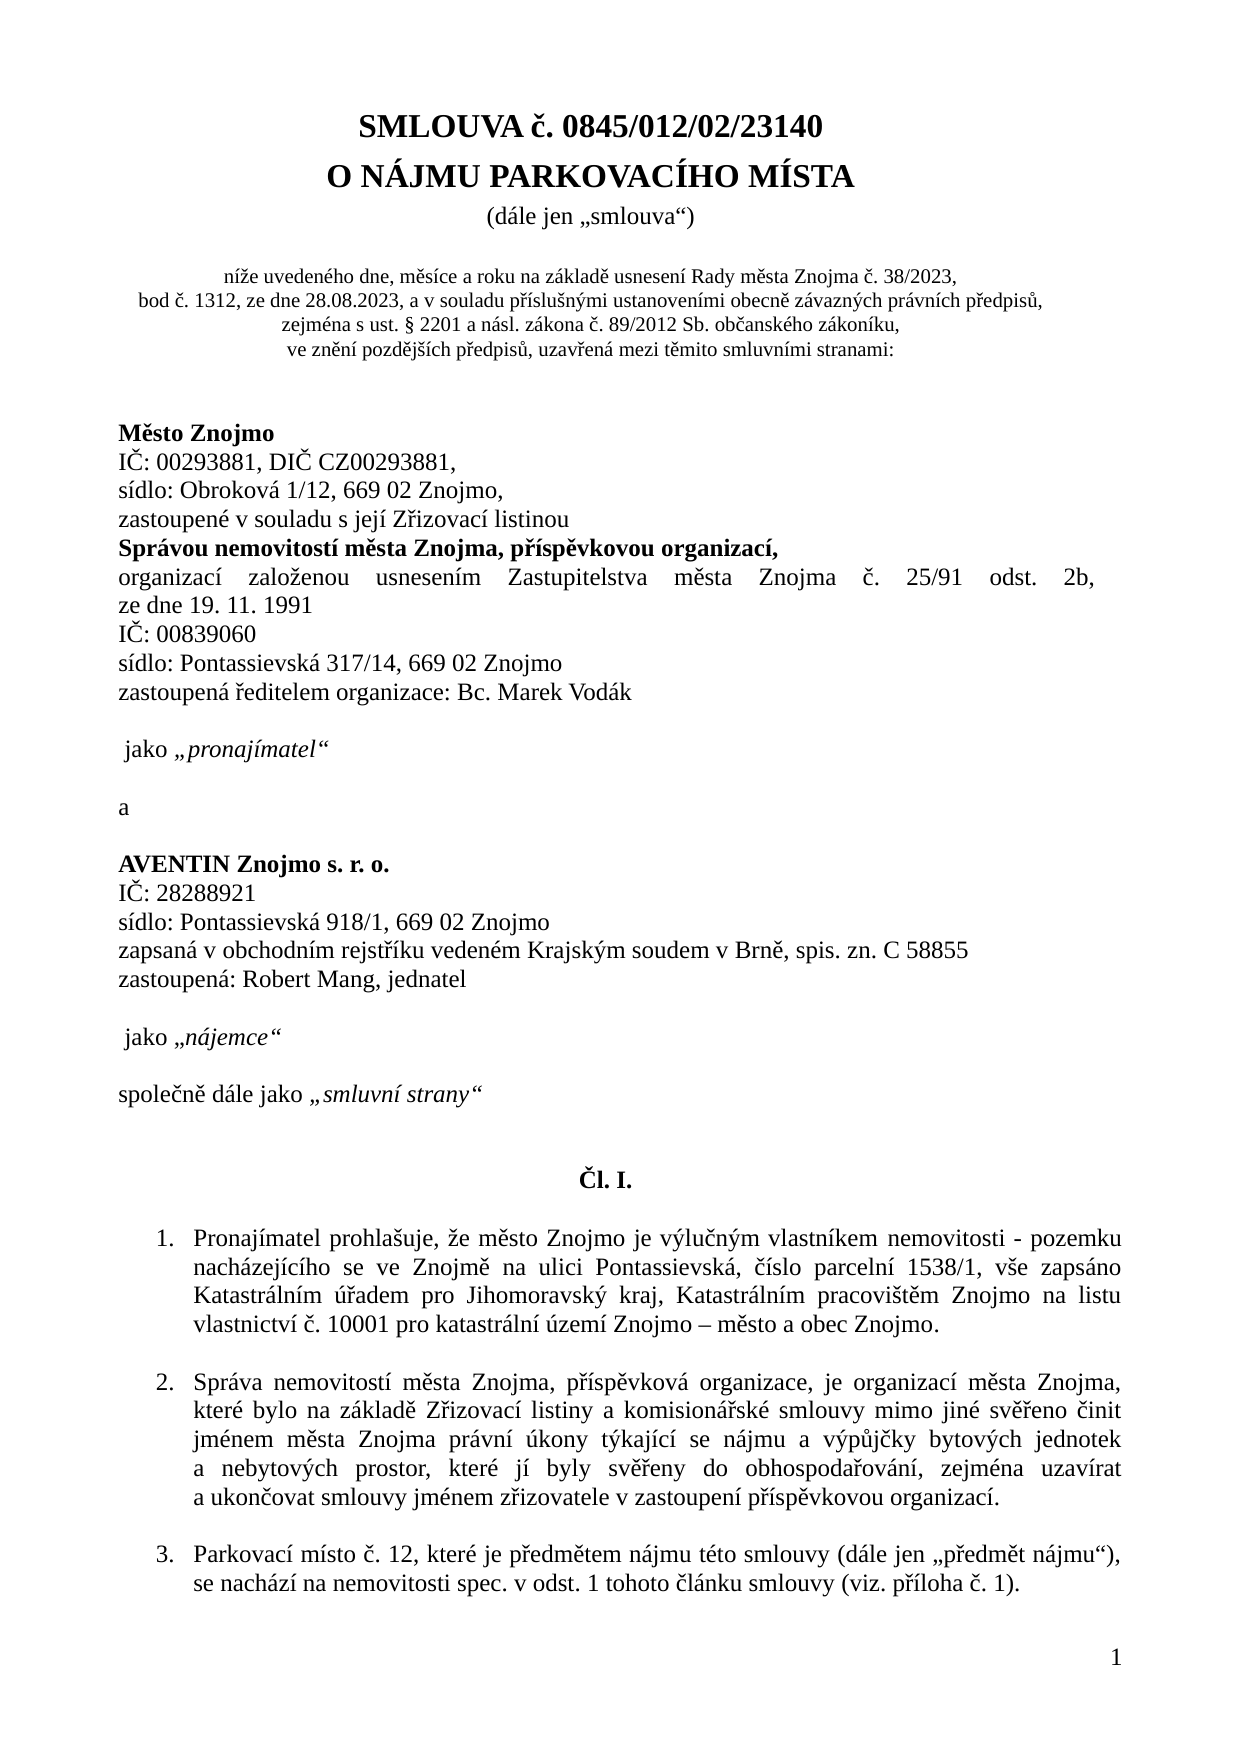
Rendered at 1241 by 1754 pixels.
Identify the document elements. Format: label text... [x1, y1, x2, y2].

text Správou nemovitostí města Znojma, příspěvkovou organizací, [118, 533, 1122, 562]
text zapsaná v obchodním rejstříku vedeném Krajským soudem v Brně, spis. zn. C 58855 [118, 936, 1063, 964]
text Město Znojmo [44, 418, 1122, 447]
text sídlo: Obroková 1/12, 669 02 Znojmo, [118, 476, 1122, 504]
text O NÁJMU PARKOVACÍHO MÍSTA [118, 157, 1063, 195]
list Správa nemovitostí města Znojma, příspěvková organizace, je organizací města Znojma, které bylo na základě Zřizovací listiny a komisionářské smlouvy mimo jiné svěřeno činit jménem města Znojma právní úkony týkající se nájmu a výpůjčky bytových jednotek a nebytových prostor, které jí byly svěřeny do obhospodařování, zejména uzavírat a ukončovat smlouvy jménem zřizovatele v zastoupení příspěvkovou organizací. [156, 1367, 1122, 1511]
list Pronajímatel prohlašuje, že město Znojmo je výlučným vlastníkem nemovitosti - pozemku nacházejícího se ve Znojmě na ulici Pontassievská, číslo parcelní 1538/1, vše zapsáno Katastrálním úřadem pro Jihomoravský kraj, Katastrálním pracovištěm Znojmo na listu vlastnictví č. 10001 pro katastrální území Znojmo – město a obec Znojmo. [156, 1223, 1122, 1338]
text jako „pronajímatel“ [118, 734, 1063, 763]
text organizací založenou usnesením Zastupitelstva města Znojma č. 25/91 odst. 2b, ze dne 19. 11. 1991 [118, 562, 1122, 619]
text (dále jen „smlouva“) [118, 201, 1063, 229]
text zastoupená ředitelem organizace: Bc. Marek Vodák [44, 677, 1122, 706]
list Parkovací místo č. 12, které je předmětem nájmu této smlouvy (dále jen „předmět nájmu“), se nachází na nemovitosti spec. v odst. 1 tohoto článku smlouvy (viz. příloha č. 1). [156, 1539, 1122, 1597]
text společně dále jako „smluvní strany“ [118, 1079, 1063, 1108]
text IČ: 00839060 [118, 619, 1122, 648]
text sídlo: Pontassievská 918/1, 669 02 Znojmo [118, 907, 1063, 936]
text AVENTIN Znojmo s. r. o. [118, 849, 1063, 878]
text zastoupené v souladu s její Zřizovací listinou [118, 504, 1122, 533]
text IČ: 28288921 [118, 878, 1063, 907]
text jako „nájemce“ [118, 1022, 1063, 1051]
text SMLOUVA č. 0845/012/02/23140 [118, 106, 1063, 145]
text IČ: 00293881, DIČ CZ00293881, [44, 447, 1122, 476]
text sídlo: Pontassievská 317/14, 669 02 Znojmo [118, 648, 1122, 677]
text a [118, 792, 1063, 821]
text Čl. I. [118, 1166, 1063, 1194]
text zastoupená: Robert Mang, jednatel [118, 964, 1063, 993]
text níže uvedeného dne, měsíce a roku na základě usnesení Rady města Znojma č. 38/2023, bod č. 1312, ze dne 28.08.2023, a v souladu příslušnými ustanoveními obecně závazných právních předpisů, zejména s ust. § 2201 a násl. zákona č. 89/2012 Sb. občanského zákoníku, ve znění pozdějších předpisů, uzavřená mezi těmito smluvními stranami: [118, 264, 1063, 361]
